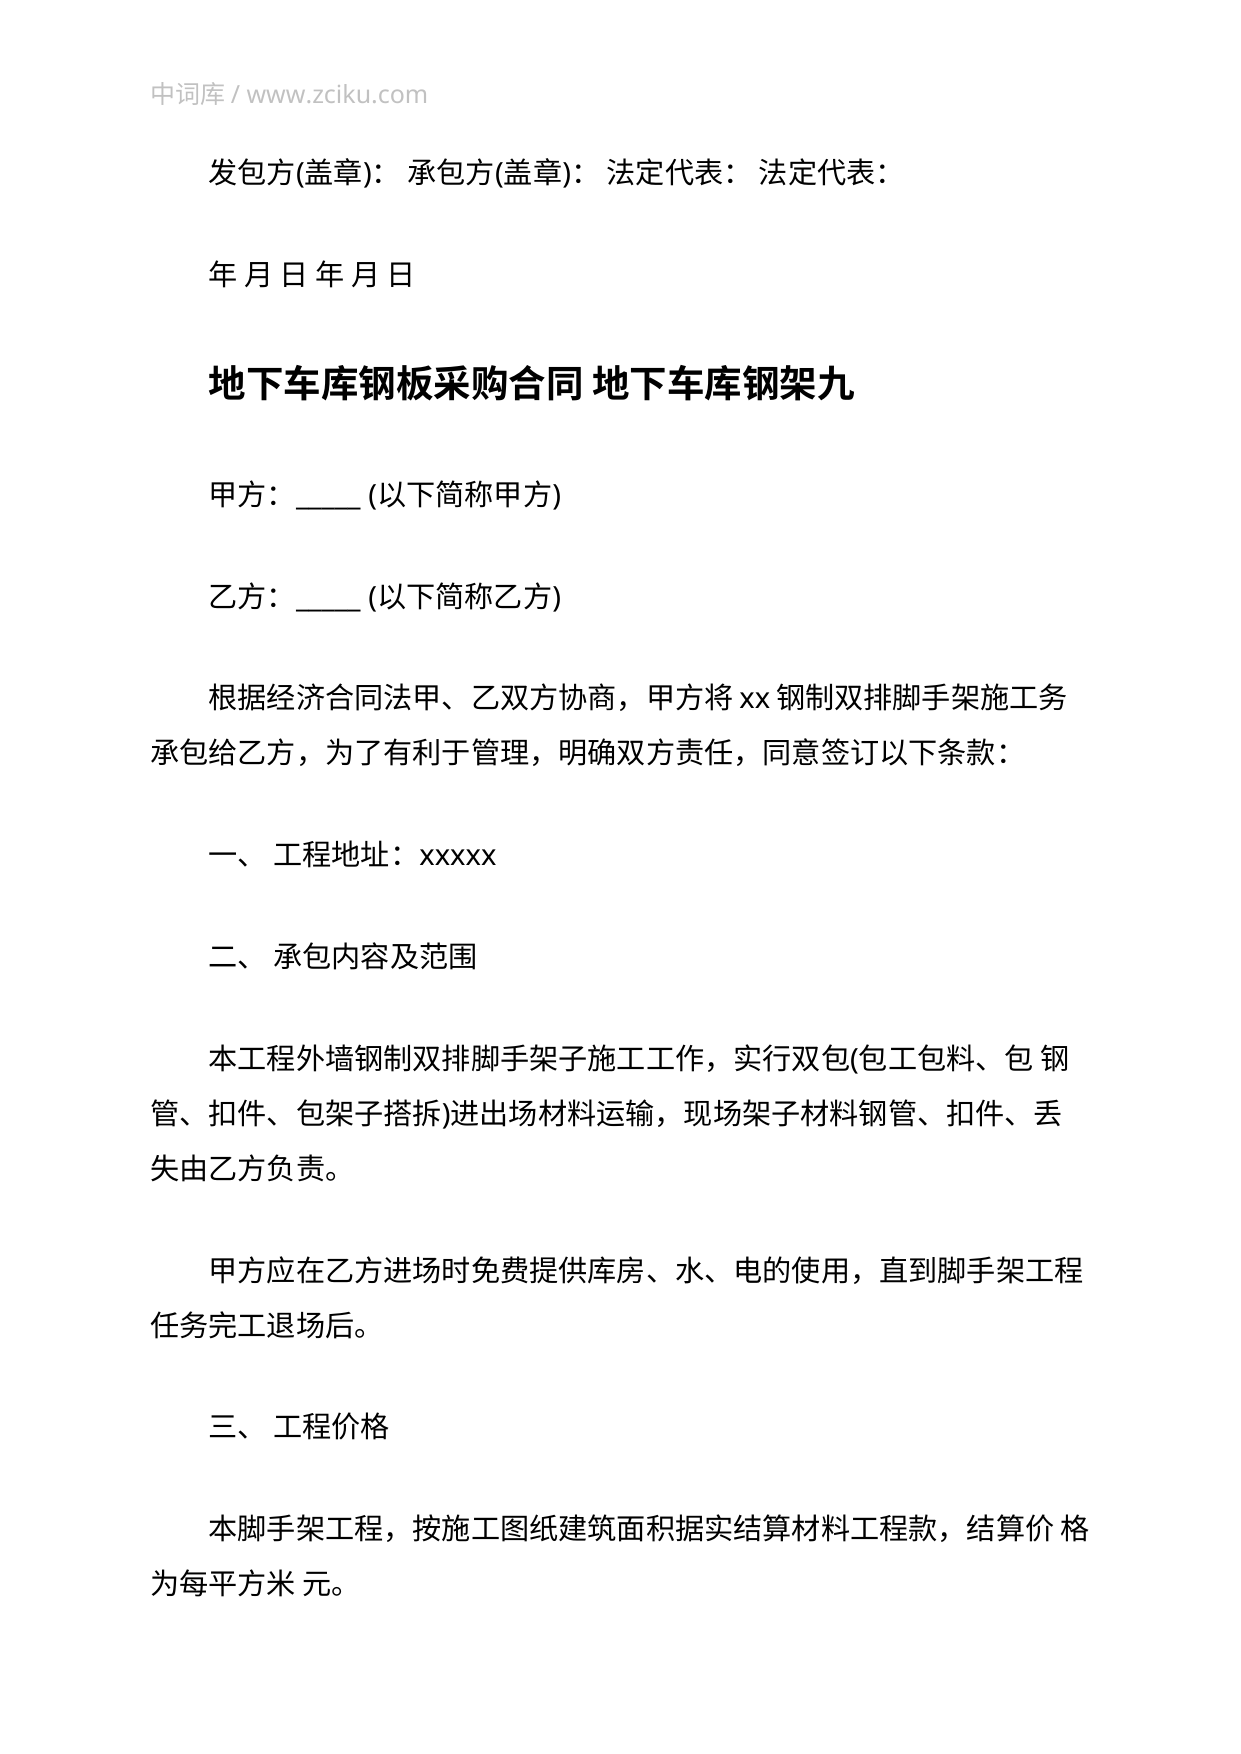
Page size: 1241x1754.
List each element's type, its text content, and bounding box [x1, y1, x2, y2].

text 年 月 日 年 月 日 [150, 252, 1090, 294]
text 地下车库钢板采购合同 地下车库钢架九 [150, 354, 1090, 408]
text 乙方：_____ (以下简称乙方) [150, 573, 1090, 616]
text 三、 工程价格 [150, 1404, 1090, 1446]
text 本工程外墙钢制双排脚手架子施工工作，实行双包(包工包料、包 钢管、扣件、包架子搭拆)进出场材料运输，现场架子材料钢管、扣件、丢失由乙方负责。 [150, 1036, 1090, 1188]
text 甲方：_____ (以下简称甲方) [150, 471, 1090, 513]
text 本脚手架工程，按施工图纸建筑面积据实结算材料工程款，结算价 格为每平方米 元。 [150, 1506, 1090, 1603]
text 发包方(盖章)： 承包方(盖章)： 法定代表： 法定代表： [150, 150, 1090, 192]
text 根据经济合同法甲、乙双方协商，甲方将xx钢制双排脚手架施工务承包给乙方，为了有利于管理，明确双方责任，同意签订以下条款： [150, 675, 1090, 772]
text 二、 承包内容及范围 [150, 934, 1090, 976]
text 一、 工程地址：xxxxx [150, 832, 1090, 874]
text 甲方应在乙方进场时免费提供库房、水、电的使用，直到脚手架工程任务完工退场后。 [150, 1247, 1090, 1344]
